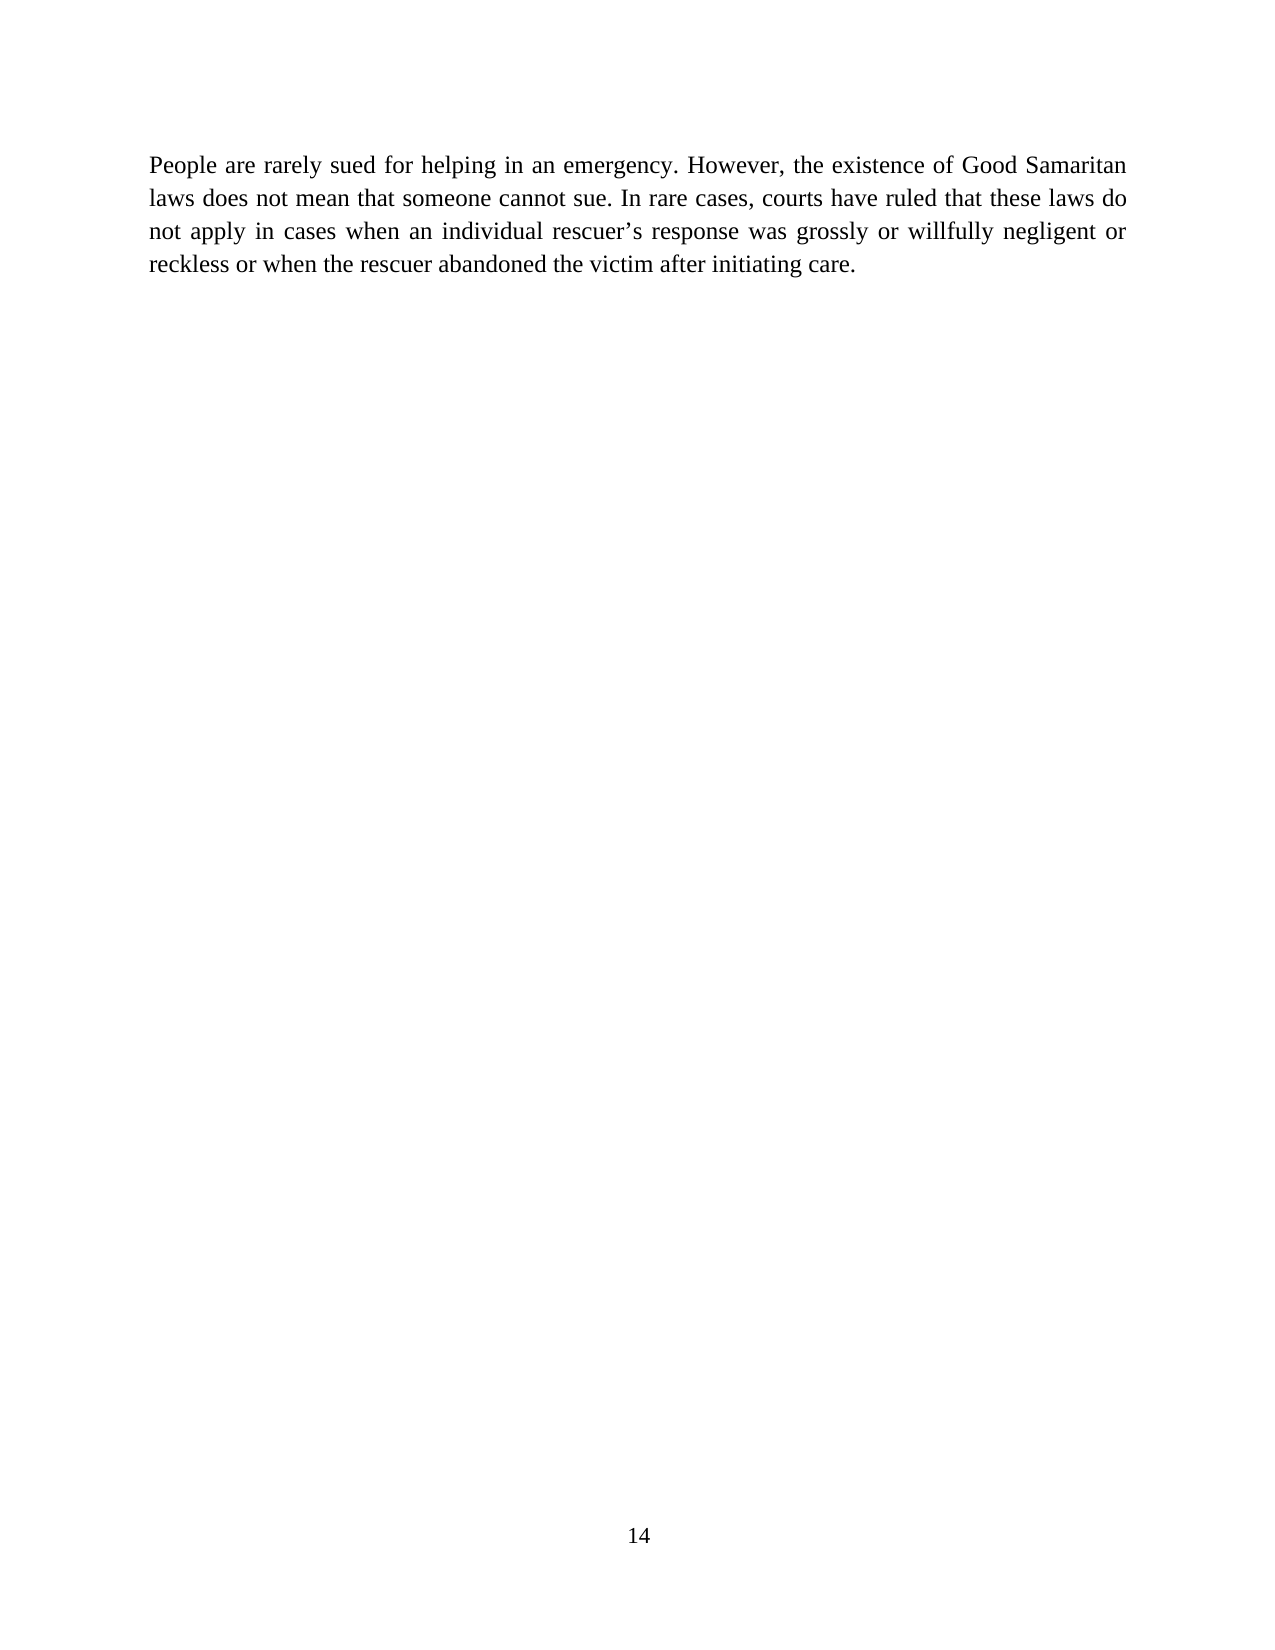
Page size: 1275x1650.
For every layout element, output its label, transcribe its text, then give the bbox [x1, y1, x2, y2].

text People are rarely sued for helping in an emergency. However, the existence of Good Samaritan laws does not mean that someone cannot sue. In rare cases, courts have ruled that these laws do not apply in cases when an individual rescuer’s response was grossly or willfully negligent or reckless or when the rescuer abandoned the victim after initiating care. [149, 150, 1128, 278]
